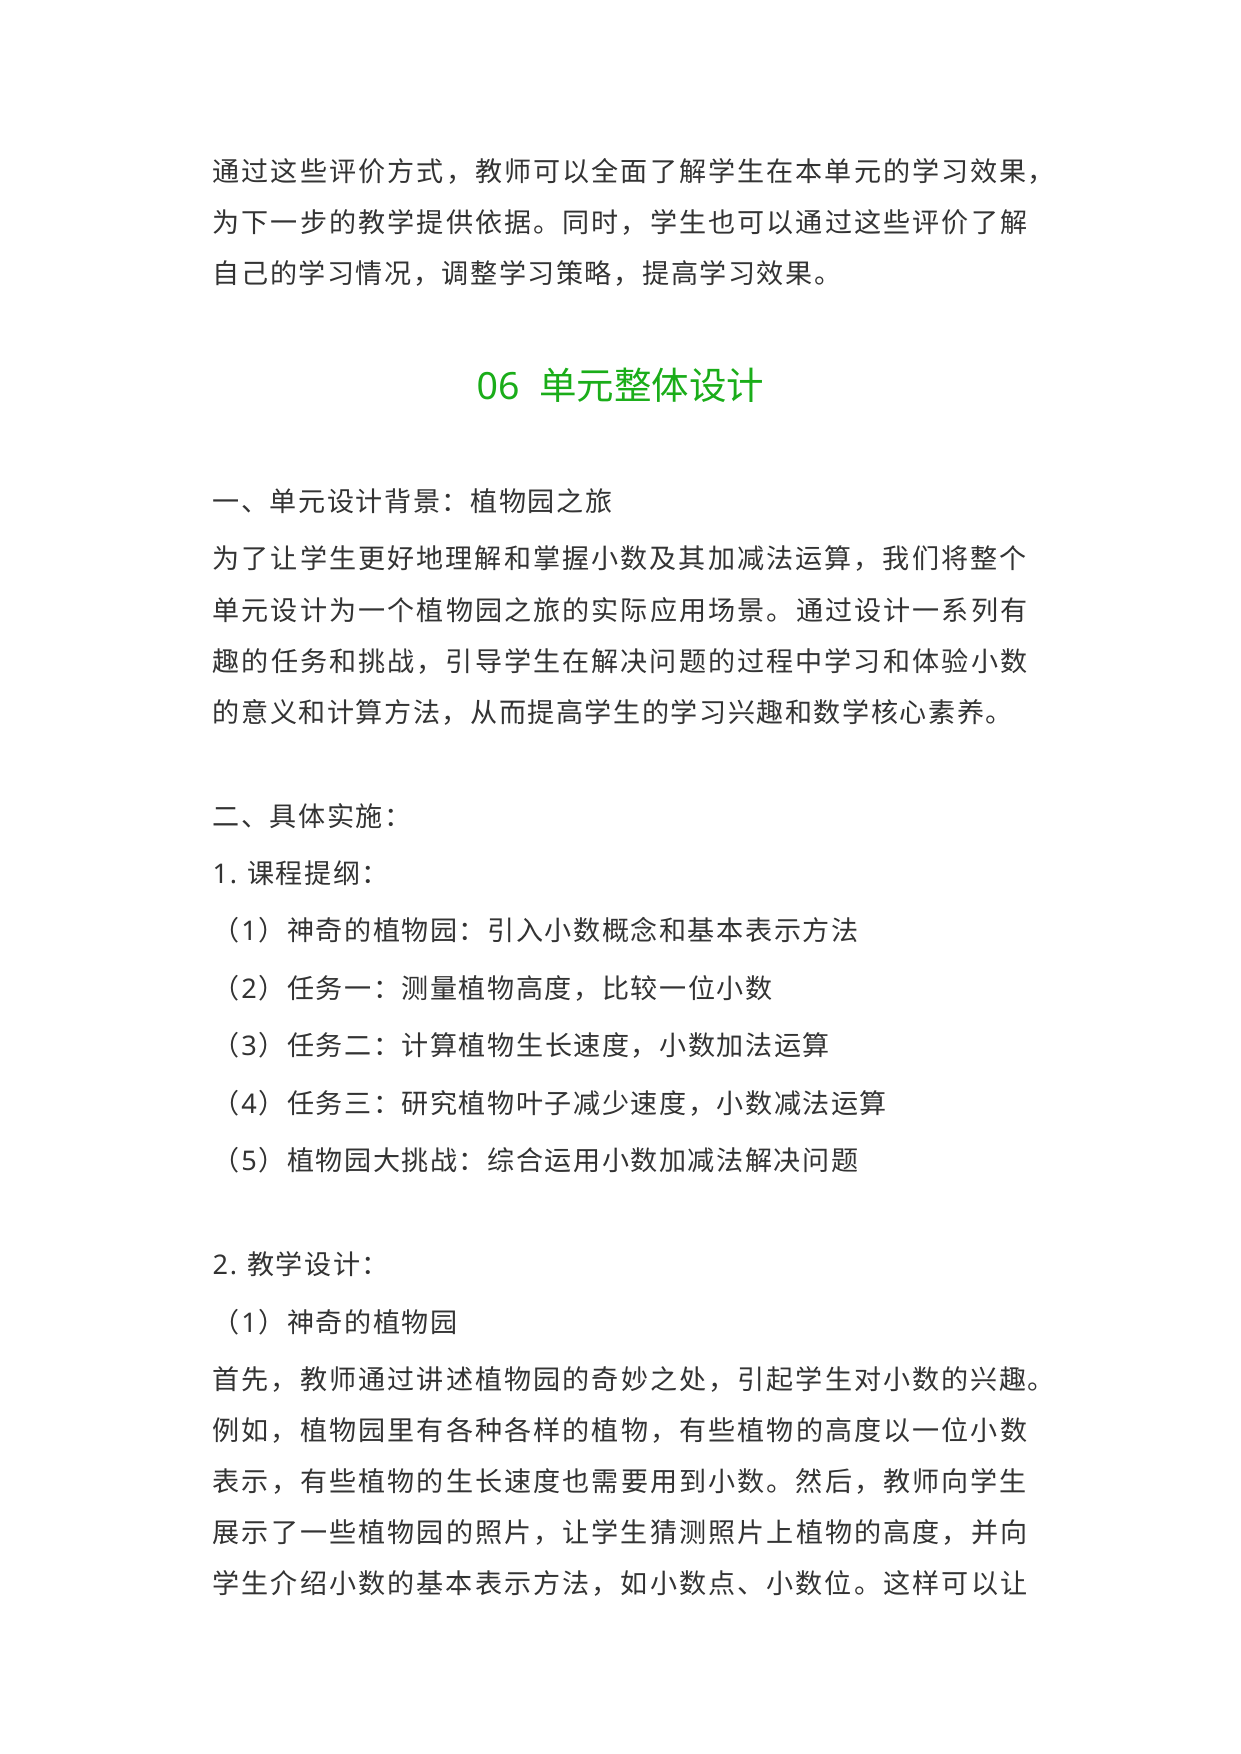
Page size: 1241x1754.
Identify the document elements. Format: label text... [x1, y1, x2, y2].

text 一、单元设计背景：植物园之旅 [212, 480, 1028, 519]
text 为了让学生更好地理解和掌握小数及其加减法运算，我们将整个单元设计为一个植物园之旅的实际应用场景。通过设计一系列有趣的任务和挑战，引导学生在解决问题的过程中学习和体验小数的意义和计算方法，从而提高学生的学习兴趣和数学核心素养。 [212, 537, 1028, 730]
text （3）任务二：计算植物生长速度，小数加法运算 [212, 1024, 1028, 1063]
text 1. 课程提纲： [212, 852, 1028, 891]
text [212, 1358, 1028, 1601]
text 二、具体实施： [212, 795, 1028, 834]
text 通过这些评价方式，教师可以全面了解学生在本单元的学习效果，为下一步的教学提供依据。同时，学生也可以通过这些评价了解自己的学习情况，调整学习策略，提高学习效果。 [212, 150, 1028, 291]
text （1）神奇的植物园 [212, 1301, 1028, 1340]
text 06 单元整体设计 [212, 356, 1028, 411]
text （1）神奇的植物园：引入小数概念和基本表示方法 [212, 909, 1028, 949]
text （4）任务三：研究植物叶子减少速度，小数减法运算 [212, 1082, 1028, 1121]
text （2）任务一：测量植物高度，比较一位小数 [212, 967, 1028, 1006]
text （5）植物园大挑战：综合运用小数加减法解决问题 [212, 1139, 1028, 1178]
text 2. 教学设计： [212, 1243, 1028, 1283]
